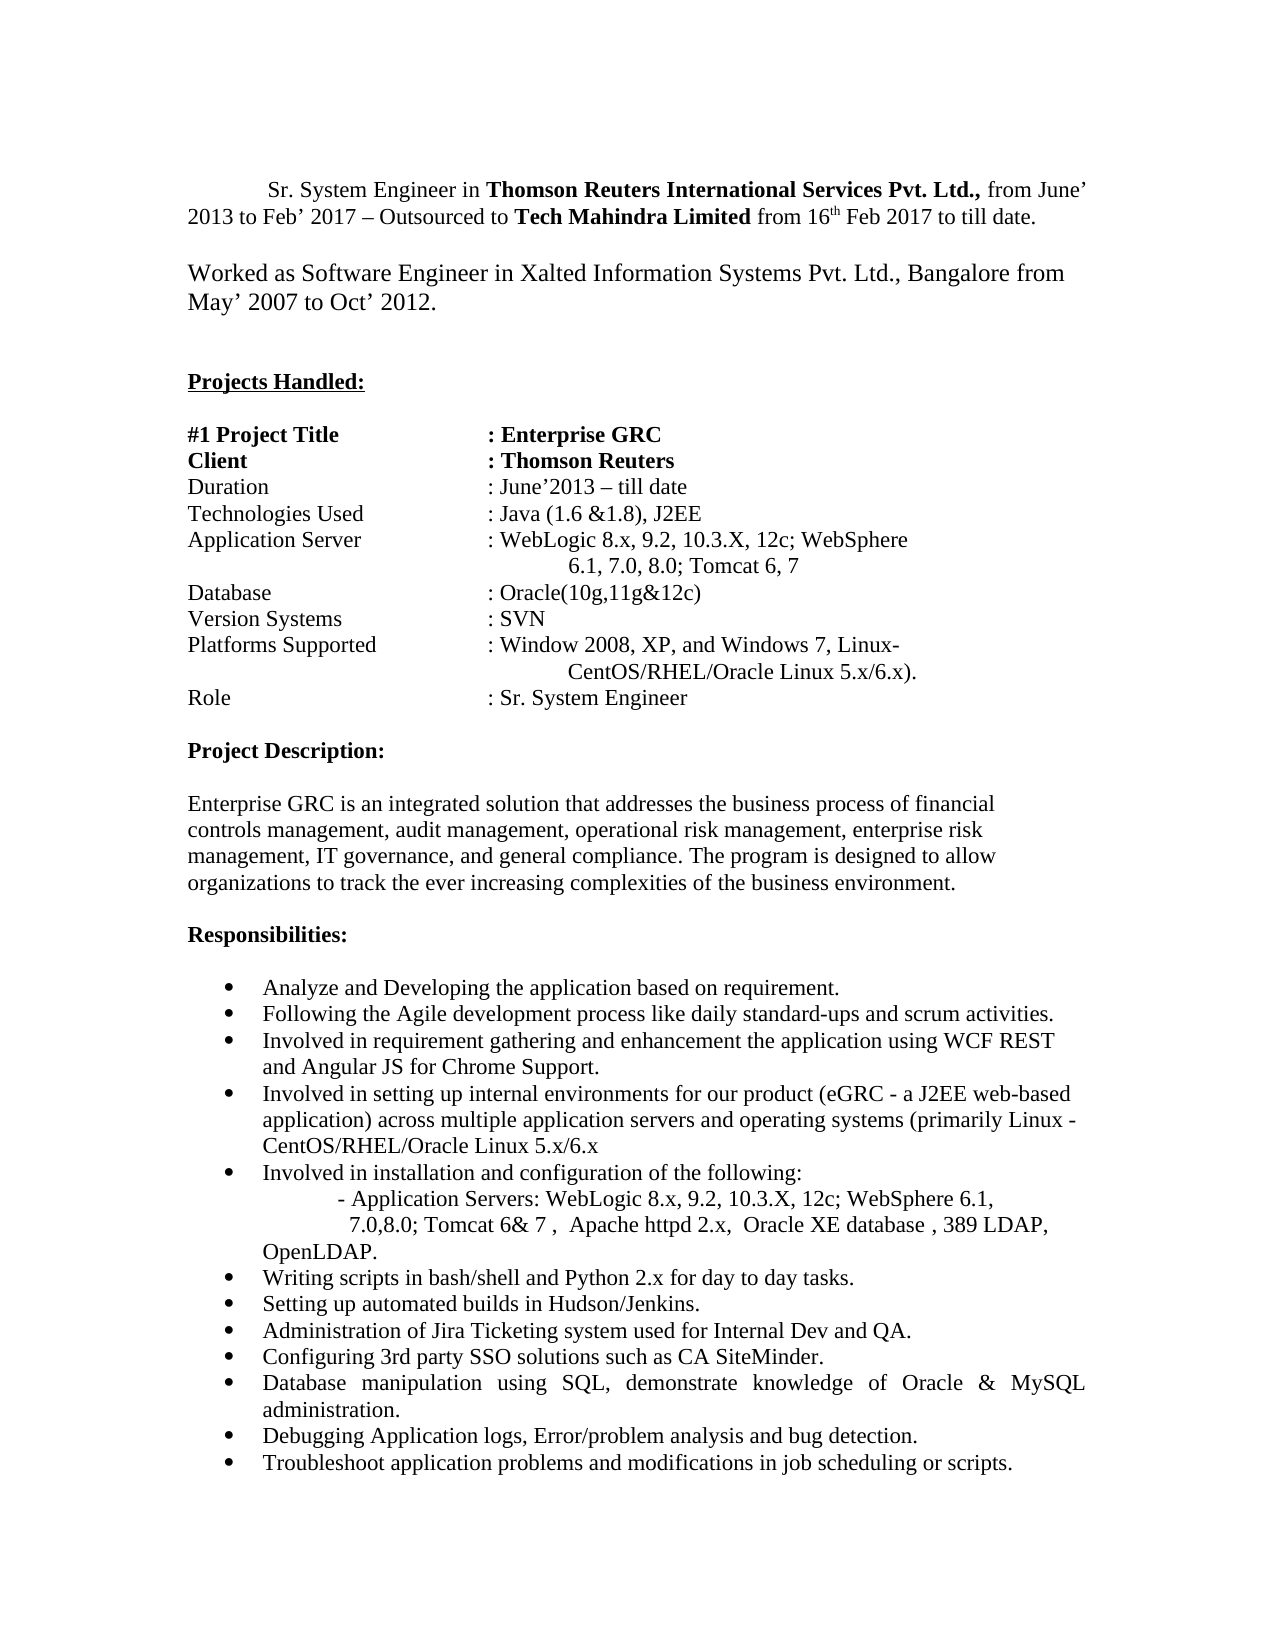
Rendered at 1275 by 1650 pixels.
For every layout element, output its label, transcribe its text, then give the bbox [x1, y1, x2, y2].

list Analyze and Developing the application based on requirement. [225, 974, 1087, 1001]
list Writing scripts in bash/shell and Python 2.x for day to day tasks. [225, 1264, 1087, 1290]
text #1 Project Title : Enterprise GRC [187, 421, 1012, 447]
list Setting up automated builds in Hudson/Jenkins. [225, 1290, 1087, 1317]
list Administration of Jira Ticketing system used for Internal Dev and QA. [225, 1317, 1087, 1343]
list Following the Agile development process like daily standard-ups and scrum activities. [225, 1001, 1087, 1027]
text Platforms Supported : Window 2008, XP, and Windows 7, Linux- CentOS/RHEL/Oracle Linux 5.x/6.x). [187, 632, 1012, 684]
text Worked as Software Engineer in Xalted Information Systems Pvt. Ltd., Bangalore from May’ 2007 to Oct’ 2012. [187, 258, 1087, 315]
text Client : Thomson Reuters [187, 447, 1012, 473]
text Role : Sr. System Engineer [187, 684, 1012, 711]
text Database : Oracle(10g,11g&12c) [187, 579, 1012, 605]
list Troubleshoot application problems and modifications in job scheduling or scripts. [225, 1448, 1087, 1475]
list Involved in requirement gathering and enhancement the application using WCF REST and Angular JS for Chrome Support. [225, 1027, 1087, 1079]
text Projects Handled: [187, 368, 1012, 394]
text Technologies Used : Java (1.6 &1.8), J2EE [187, 500, 1012, 526]
text Version Systems : SVN [187, 605, 1012, 632]
list Configuring 3rd party SSO solutions such as CA SiteMinder. [225, 1343, 1087, 1369]
list Database manipulation using SQL, demonstrate knowledge of Oracle & MySQL administration. [225, 1369, 1087, 1422]
text Application Server : WebLogic 8.x, 9.2, 10.3.X, 12c; WebSphere 6.1, 7.0, 8.0; Tomcat 6, 7 [187, 526, 1012, 579]
list Involved in installation and configuration of the following: - Application Servers: WebLogic 8.x, 9.2, 10.3.X, 12c; WebSphere 6.1, 7.0,8.0; Tomcat 6& 7 , Apache httpd 2.x, Oracle XE database , 389 LDAP, OpenLDAP. [225, 1159, 1087, 1264]
text Duration : June’2013 – till date [187, 473, 1012, 500]
list Involved in setting up internal environments for our product (eGRC - a J2EE web-based application) across multiple application servers and operating systems (primarily Linux - CentOS/RHEL/Oracle Linux 5.x/6.x [225, 1079, 1087, 1159]
list Debugging Application logs, Error/problem analysis and bug detection. [225, 1422, 1087, 1448]
text Responsibilities: [187, 921, 1012, 948]
text Sr. System Engineer in Thomson Reuters International Services Pvt. Ltd., from June’ 2013 to Feb’ 2017 – Outsourced to Tech Mahindra Limited from 16th Feb 2017 to till date. [187, 176, 1087, 229]
text Project Description: [187, 737, 1012, 763]
text Enterprise GRC is an integrated solution that addresses the business process of financial controls management, audit management, operational risk management, enterprise risk management, IT governance, and general compliance. The program is designed to allow organizations to track the ever increasing complexities of the business environment. [187, 790, 1012, 895]
